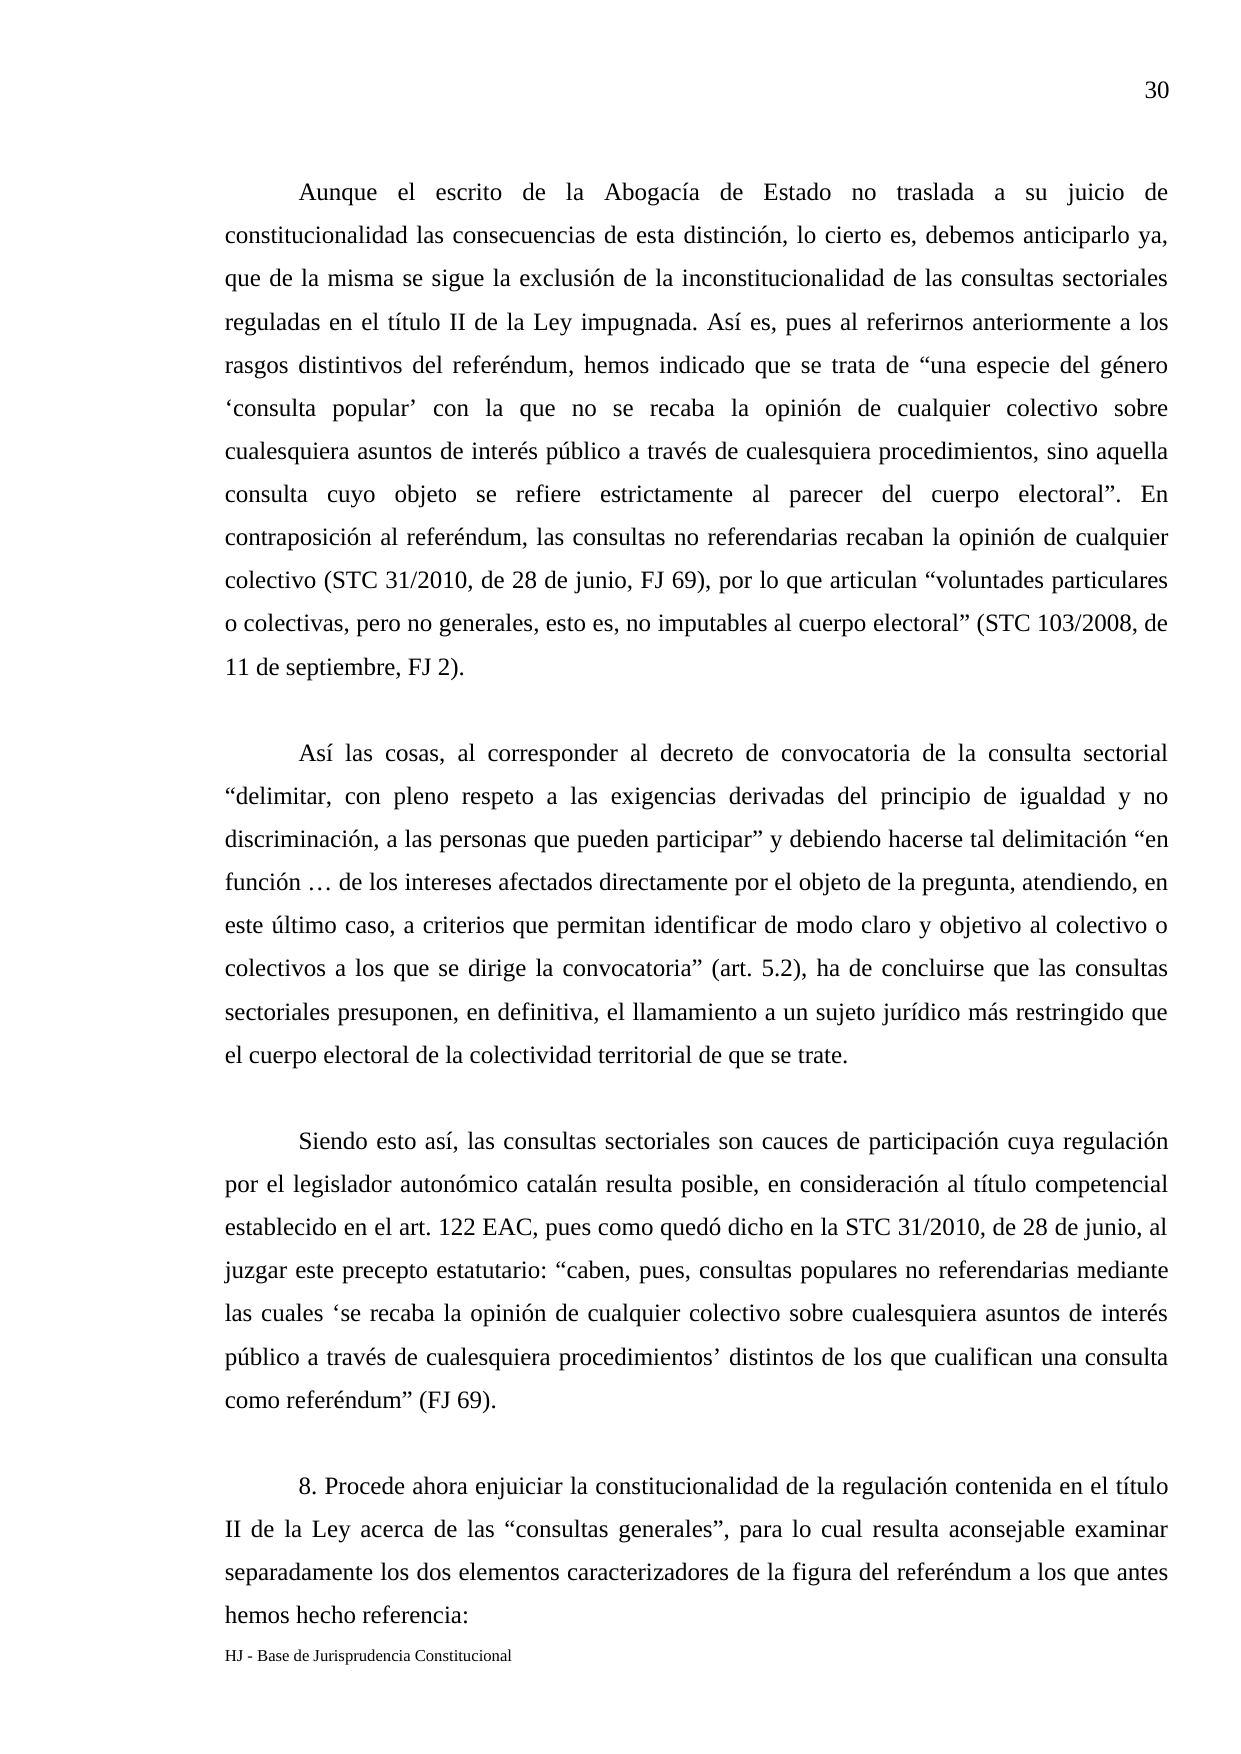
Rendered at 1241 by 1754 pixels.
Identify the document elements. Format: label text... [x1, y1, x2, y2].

text Aunque el escrito de la Abogacía de Estado no traslada a su juicio de constitucionalidad las consecuencias de esta distinción, lo cierto es, debemos anticiparlo ya, que de la misma se sigue la exclusión de la inconstitucionalidad de las consultas sectoriales reguladas en el título II de la Ley impugnada. Así es, pues al referirnos anteriormente a los rasgos distintivos del referéndum, hemos indicado que se trata de “una especie del género ‘consulta popular’ con la que no se recaba la opinión de cualquier colectivo sobre cualesquiera asuntos de interés público a través de cualesquiera procedimientos, sino aquella consulta cuyo objeto se refiere estrictamente al parecer del cuerpo electoral”. En contraposición al referéndum, las consultas no referendarias recaban la opinión de cualquier colectivo (STC 31/2010, de 28 de junio, FJ 69), por lo que articulan “voluntades particulares o colectivas, pero no generales, esto es, no imputables al cuerpo electoral” (STC 103/2008, de 11 de septiembre, FJ 2). [224, 177, 1169, 680]
text Siendo esto así, las consultas sectoriales son cauces de participación cuya regulación por el legislador autonómico catalán resulta posible, en consideración al título competencial establecido en el art. 122 EAC, pues como quedó dicho en la STC 31/2010, de 28 de junio, al juzgar este precepto estatutario: “caben, pues, consultas populares no referendarias mediante las cuales ‘se recaba la opinión de cualquier colectivo sobre cualesquiera asuntos de interés público a través de cualesquiera procedimientos’ distintos de los que cualifican una consulta como referéndum” (FJ 69). [224, 1126, 1169, 1413]
text Así las cosas, al corresponder al decreto de convocatoria de la consulta sectorial “delimitar, con pleno respeto a las exigencias derivadas del principio de igualdad y no discriminación, a las personas que pueden participar” y debiendo hacerse tal delimitación “en función … de los intereses afectados directamente por el objeto de la pregunta, atendiendo, en este último caso, a criterios que permitan identificar de modo claro y objetivo al colectivo o colectivos a los que se dirige la convocatoria” (art. 5.2), ha de concluirse que las consultas sectoriales presuponen, en definitiva, el llamamiento a un sujeto jurídico más restringido que el cuerpo electoral de la colectividad territorial de que se trate. [224, 738, 1169, 1068]
text 8. Procede ahora enjuiciar la constitucionalidad de la regulación contenida en el título II de la Ley acerca de las “consultas generales”, para lo cual resulta aconsejable examinar separadamente los dos elementos caracterizadores de la figura del referéndum a los que antes hemos hecho referencia: [224, 1471, 1169, 1629]
